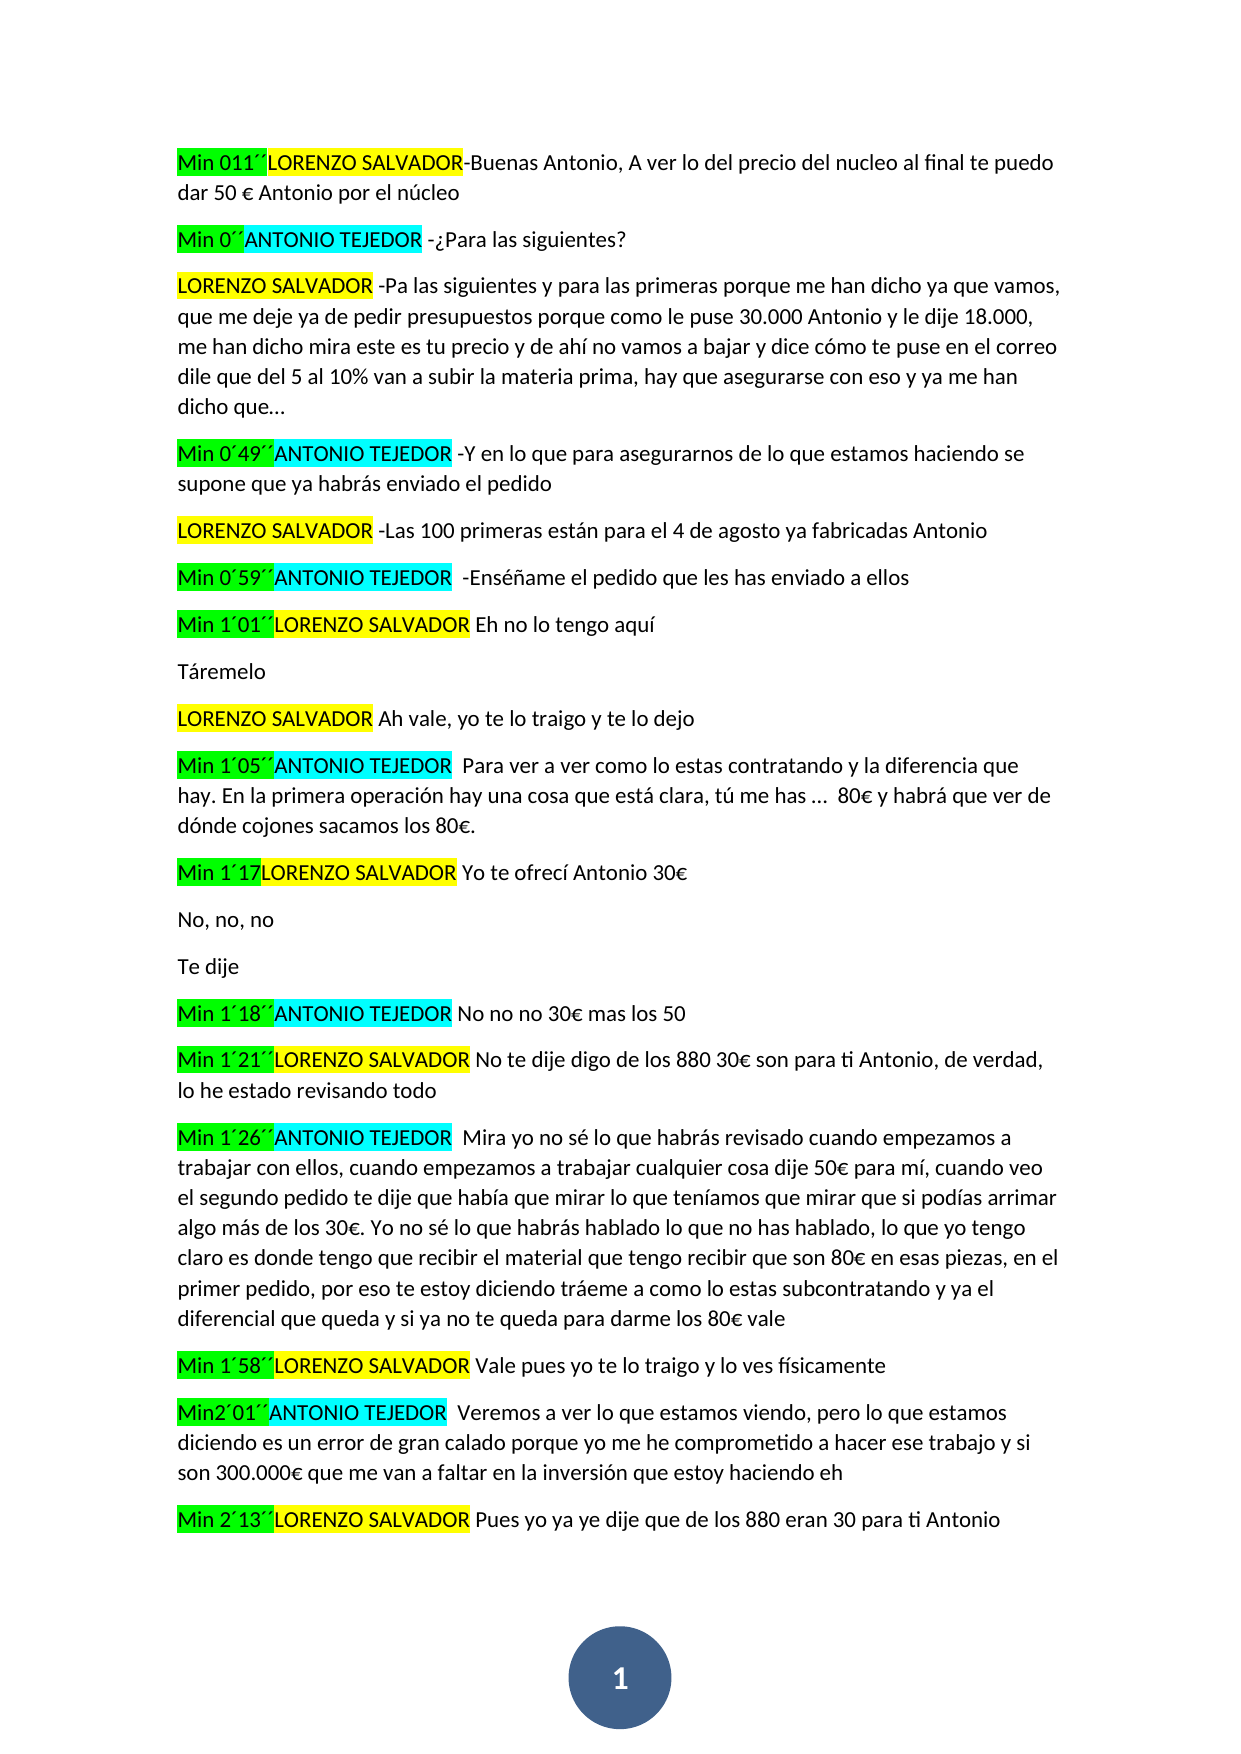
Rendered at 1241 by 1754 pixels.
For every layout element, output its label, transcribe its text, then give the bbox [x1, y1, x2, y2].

text Táremelo [177, 657, 1063, 685]
text Min 1´21´´LORENZO SALVADOR No te dije digo de los 880 30€ son para ti Antonio, de verdad, lo he estado revisando todo [177, 1046, 1063, 1104]
text Min 0´´ANTONIO TEJEDOR -¿Para las siguientes? [422, 225, 1063, 253]
text Min 1´18´´ANTONIO TEJEDOR No no no 30€ mas los 50 [452, 999, 1063, 1027]
text Min 1´01´´LORENZO SALVADOR Eh no lo tengo aquí [470, 610, 1063, 638]
text Min 0´59´´ANTONIO TEJEDOR -Enséñame el pedido que les has enviado a ellos [452, 563, 1063, 591]
text Min 1´58´´LORENZO SALVADOR Vale pues yo te lo traigo y lo ves físicamente [470, 1351, 1063, 1379]
text LORENZO SALVADOR -Las 100 primeras están para el 4 de agosto ya fabricadas Antonio [373, 516, 1063, 544]
text No, no, no [177, 905, 1063, 933]
text Min 2´13´´LORENZO SALVADOR Pues yo ya ye dije que de los 880 eran 30 para ti Antonio [470, 1505, 1063, 1533]
text Min2´01´´ANTONIO TEJEDOR Veremos a ver lo que estamos viendo, pero lo que estamos diciendo es un error de gran calado porque yo me he comprometido a hacer ese trabajo y si son 300.000€ que me van a faltar en la inversión que estoy haciendo eh [177, 1398, 1063, 1486]
text Min 011´´LORENZO SALVADOR-Buenas Antonio, A ver lo del precio del nucleo al final te puedo dar 50 € Antonio por el núcleo [177, 148, 1063, 206]
text LORENZO SALVADOR -Pa las siguientes y para las primeras porque me han dicho ya que vamos, que me deje ya de pedir presupuestos porque como le puse 30.000 Antonio y le dije 18.000, me han dicho mira este es tu precio y de ahí no vamos a bajar y dice cómo te puse en el correo dile que del 5 al 10% van a subir la materia prima, hay que asegurarse con eso y ya me han dicho que… [177, 272, 1063, 420]
text Min 1´17LORENZO SALVADOR Yo te ofrecí Antonio 30€ [457, 858, 1063, 886]
text LORENZO SALVADOR Ah vale, yo te lo traigo y te lo dejo [373, 704, 1063, 732]
text Te dije [177, 952, 1063, 980]
text Min 1´05´´ANTONIO TEJEDOR Para ver a ver como lo estas contratando y la diferencia que hay. En la primera operación hay una cosa que está clara, tú me has … 80€ y habrá que ver de dónde cojones sacamos los 80€. [177, 751, 1063, 839]
text Min 0´49´´ANTONIO TEJEDOR -Y en lo que para asegurarnos de lo que estamos haciendo se supone que ya habrás enviado el pedido [177, 439, 1063, 497]
text Min 1´26´´ANTONIO TEJEDOR Mira yo no sé lo que habrás revisado cuando empezamos a trabajar con ellos, cuando empezamos a trabajar cualquier cosa dije 50€ para mí, cuando veo el segundo pedido te dije que había que mirar lo que teníamos que mirar que si podías arrimar algo más de los 30€. Yo no sé lo que habrás hablado lo que no has hablado, lo que yo tengo claro es donde tengo que recibir el material que tengo recibir que son 80€ en esas piezas, en el primer pedido, por eso te estoy diciendo tráeme a como lo estas subcontratando y ya el diferencial que queda y si ya no te queda para darme los 80€ vale [177, 1123, 1063, 1332]
